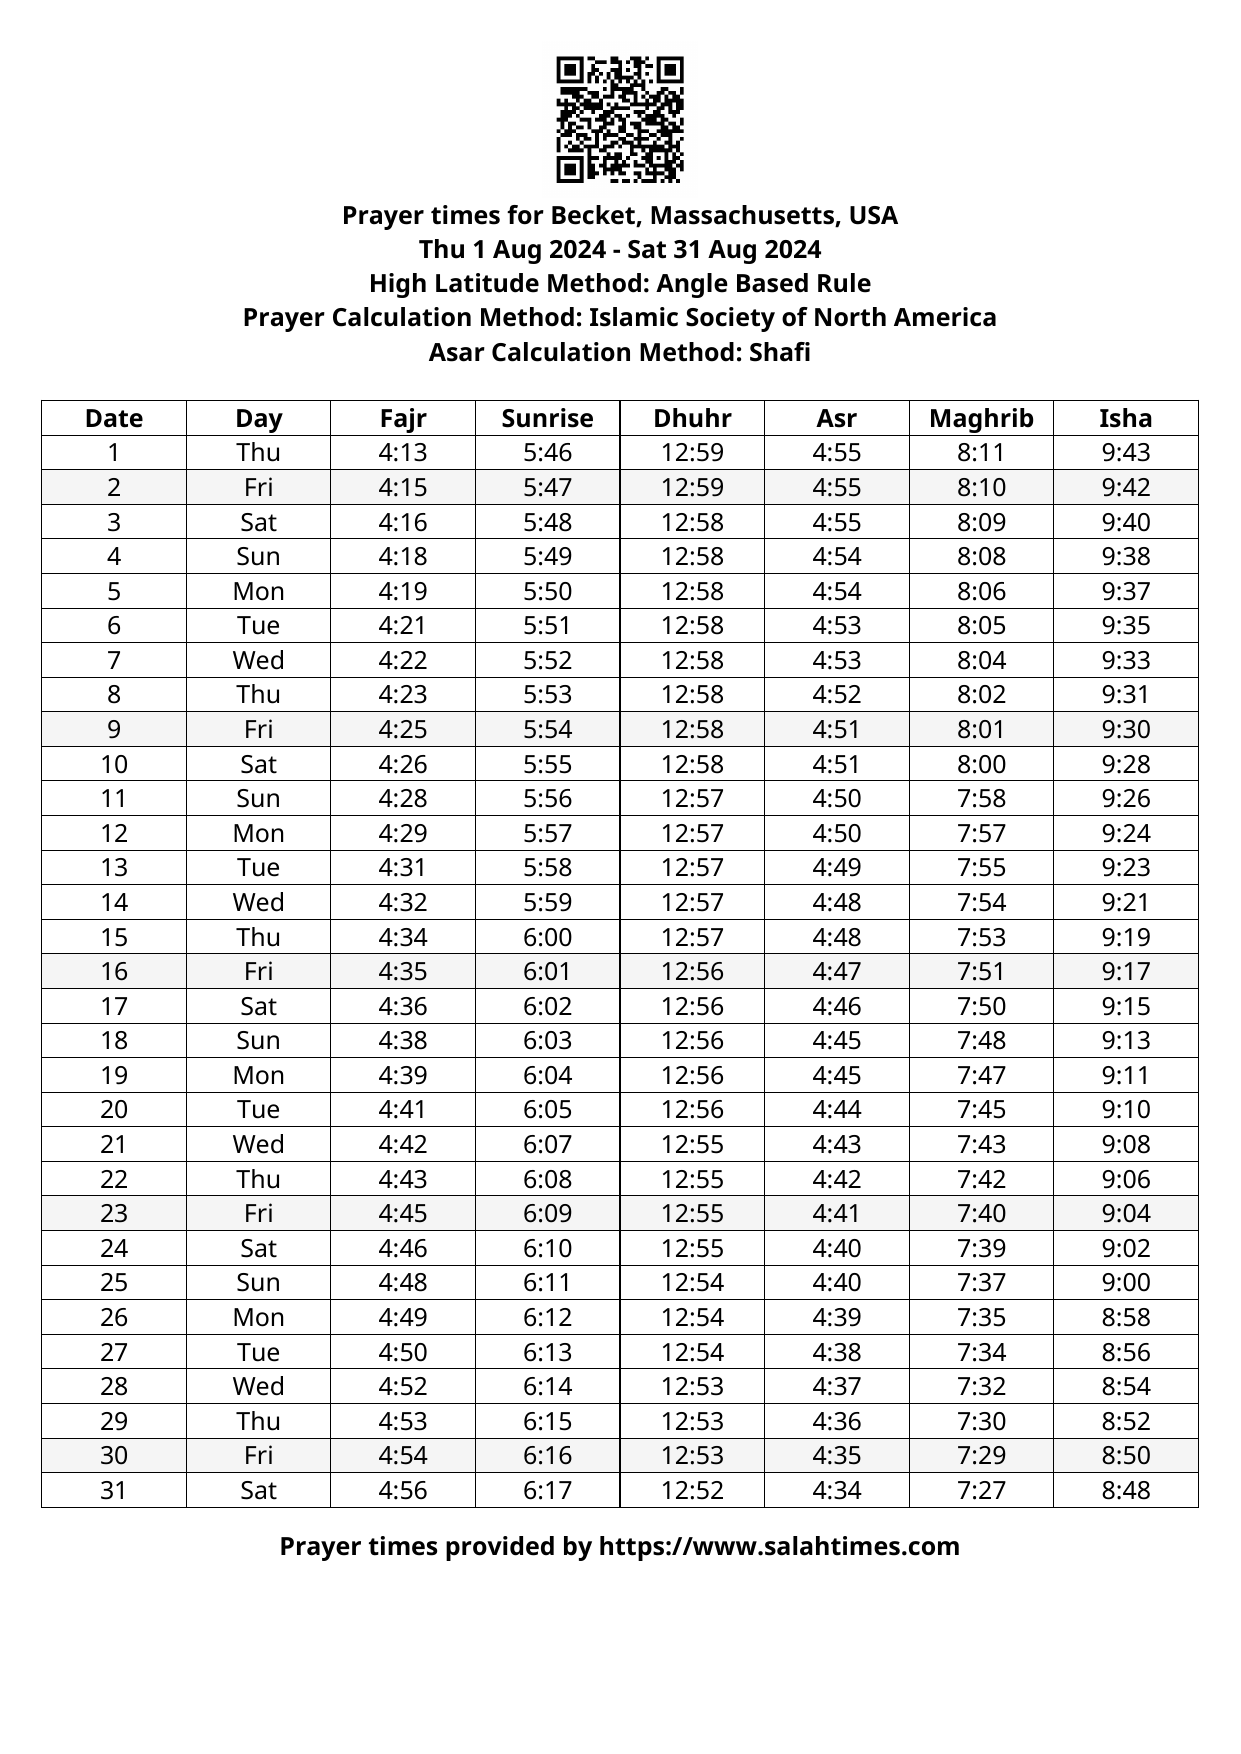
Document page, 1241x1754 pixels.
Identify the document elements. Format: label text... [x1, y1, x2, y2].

table_cell 6:14 [476, 1369, 619, 1403]
table_cell 4:41 [331, 1093, 475, 1126]
table_cell 12:57 [621, 781, 764, 815]
table_cell 8:11 [910, 436, 1053, 469]
table_cell 12:55 [621, 1196, 764, 1230]
table_cell 7:53 [910, 920, 1053, 953]
table_cell 12:58 [621, 539, 764, 573]
table_cell 12:53 [621, 1439, 764, 1472]
table_cell 4:36 [765, 1404, 909, 1437]
table_cell 4:19 [331, 574, 475, 607]
table_cell 5:56 [476, 781, 619, 815]
table_cell 4:41 [765, 1196, 909, 1230]
table_cell Tue [187, 851, 330, 884]
table_cell 8:48 [1054, 1473, 1198, 1507]
table_cell 6:11 [476, 1266, 619, 1299]
table_cell 6:15 [476, 1404, 619, 1437]
table_cell 8:00 [910, 747, 1053, 780]
table_cell 21 [42, 1127, 186, 1161]
table_cell 9:31 [1054, 678, 1198, 711]
table_cell 4:40 [765, 1266, 909, 1299]
table_cell 12:56 [621, 1024, 764, 1057]
table_cell 7:42 [910, 1162, 1053, 1195]
table_cell 12:59 [621, 436, 764, 469]
table_cell Mon [187, 574, 330, 607]
table_cell 9:04 [1054, 1196, 1198, 1230]
table_cell Thu [187, 436, 330, 469]
table_cell 12:57 [621, 816, 764, 849]
table_cell 9:37 [1054, 574, 1198, 607]
table_cell 8:52 [1054, 1404, 1198, 1437]
table_cell 5:51 [476, 609, 619, 642]
table_header Isha [1054, 401, 1198, 434]
table_cell 8:54 [1054, 1369, 1198, 1403]
table_cell Sat [187, 989, 330, 1022]
table_cell 12:59 [621, 470, 764, 504]
table_cell 12:54 [621, 1266, 764, 1299]
table_cell 4:21 [331, 609, 475, 642]
table_cell 24 [42, 1231, 186, 1264]
table_cell 7:47 [910, 1058, 1053, 1092]
table_cell 4:13 [331, 436, 475, 469]
table_cell 4:43 [765, 1127, 909, 1161]
table_cell 6:08 [476, 1162, 619, 1195]
table_cell 4 [42, 539, 186, 573]
table_cell 2 [42, 470, 186, 504]
table_cell 5:48 [476, 505, 619, 538]
table_cell 9:28 [1054, 747, 1198, 780]
table_cell 6:05 [476, 1093, 619, 1126]
table_header Dhuhr [621, 401, 764, 434]
table_cell 9:11 [1054, 1058, 1198, 1092]
table_cell 5:54 [476, 712, 619, 746]
table_cell 7:30 [910, 1404, 1053, 1437]
table_cell 5:59 [476, 885, 619, 919]
table_cell Sat [187, 747, 330, 780]
table_cell 8:56 [1054, 1335, 1198, 1368]
table_cell Mon [187, 816, 330, 849]
table_cell 4:25 [331, 712, 475, 746]
table_cell 9:26 [1054, 781, 1198, 815]
table_header Maghrib [910, 401, 1053, 434]
table_cell 10 [42, 747, 186, 780]
table_header Sunrise [476, 401, 619, 434]
table_cell 13 [42, 851, 186, 884]
table_cell 12:58 [621, 574, 764, 607]
table_cell 7:55 [910, 851, 1053, 884]
table_cell 4:34 [765, 1473, 909, 1507]
table_cell 4:16 [331, 505, 475, 538]
table_cell 12:56 [621, 989, 764, 1022]
table_cell 8:01 [910, 712, 1053, 746]
table_cell 15 [42, 920, 186, 953]
table_cell Thu [187, 1404, 330, 1437]
table_cell 4:46 [331, 1231, 475, 1264]
table_cell 7 [42, 643, 186, 677]
table_cell 4:51 [765, 712, 909, 746]
table_cell 4:51 [765, 747, 909, 780]
table_cell 4:35 [765, 1439, 909, 1472]
table_cell 8:06 [910, 574, 1053, 607]
table_cell Tue [187, 609, 330, 642]
table_cell 9:19 [1054, 920, 1198, 953]
table_cell 9:17 [1054, 954, 1198, 988]
table_cell 5:49 [476, 539, 619, 573]
table_cell 9:13 [1054, 1024, 1198, 1057]
table_cell 4:54 [765, 574, 909, 607]
table_cell 8:04 [910, 643, 1053, 677]
table_cell 9:08 [1054, 1127, 1198, 1161]
table_cell 6:16 [476, 1439, 619, 1472]
table_cell 4:43 [331, 1162, 475, 1195]
table_cell 4:39 [765, 1300, 909, 1334]
table_cell 5:46 [476, 436, 619, 469]
table_cell 4:40 [765, 1231, 909, 1264]
table_cell 27 [42, 1335, 186, 1368]
table_cell 6:01 [476, 954, 619, 988]
table_cell 12:53 [621, 1404, 764, 1437]
table_cell 12:54 [621, 1300, 764, 1334]
table_cell 12:57 [621, 885, 764, 919]
table_cell Sat [187, 1473, 330, 1507]
table_cell 12:57 [621, 851, 764, 884]
table_cell 8:10 [910, 470, 1053, 504]
table_cell 4:38 [331, 1024, 475, 1057]
table_cell 5:47 [476, 470, 619, 504]
table_cell 4:55 [765, 436, 909, 469]
table_cell 19 [42, 1058, 186, 1092]
table_cell 4:56 [331, 1473, 475, 1507]
table_cell 6:04 [476, 1058, 619, 1092]
table_cell 7:35 [910, 1300, 1053, 1334]
table_cell 22 [42, 1162, 186, 1195]
table_cell 5:55 [476, 747, 619, 780]
table_cell 4:48 [765, 885, 909, 919]
table_cell Sat [187, 1231, 330, 1264]
table_cell Fri [187, 470, 330, 504]
table_cell 7:57 [910, 816, 1053, 849]
table_cell 9:23 [1054, 851, 1198, 884]
table_cell 7:51 [910, 954, 1053, 988]
table_header Asr [765, 401, 909, 434]
table_cell 12:54 [621, 1335, 764, 1368]
table_cell Tue [187, 1335, 330, 1368]
table_cell 6:12 [476, 1300, 619, 1334]
table_cell 6:00 [476, 920, 619, 953]
table_cell 4:28 [331, 781, 475, 815]
text Prayer times for Becket, Massachusetts, USA [42, 198, 1198, 232]
table_cell 30 [42, 1439, 186, 1472]
table_cell 6:02 [476, 989, 619, 1022]
table_cell 4:54 [331, 1439, 475, 1472]
table_cell 4:15 [331, 470, 475, 504]
table_cell 6:13 [476, 1335, 619, 1368]
table_cell 4:49 [331, 1300, 475, 1334]
text Prayer times provided by https://www.salahtimes.com [42, 1528, 1198, 1563]
table_cell 18 [42, 1024, 186, 1057]
table_cell 9:10 [1054, 1093, 1198, 1126]
table_cell 12:56 [621, 1058, 764, 1092]
table_cell 4:22 [331, 643, 475, 677]
table_cell 8:05 [910, 609, 1053, 642]
table_cell 4:49 [765, 851, 909, 884]
table_cell 4:45 [331, 1196, 475, 1230]
table_cell Sun [187, 1024, 330, 1057]
table_cell 12:58 [621, 609, 764, 642]
table_header Date [42, 401, 186, 434]
table_cell 9:21 [1054, 885, 1198, 919]
table_cell Fri [187, 954, 330, 988]
table_cell 4:48 [331, 1266, 475, 1299]
table_cell 4:54 [765, 539, 909, 573]
table_cell 4:38 [765, 1335, 909, 1368]
table_cell Wed [187, 643, 330, 677]
text Asar Calculation Method: Shafi [42, 334, 1198, 368]
table_cell 9:24 [1054, 816, 1198, 849]
table_cell 9:38 [1054, 539, 1198, 573]
table_cell 4:53 [765, 609, 909, 642]
table_cell 6 [42, 609, 186, 642]
table_cell 3 [42, 505, 186, 538]
table_cell 4:50 [331, 1335, 475, 1368]
table_cell 12:55 [621, 1231, 764, 1264]
table_cell 4:26 [331, 747, 475, 780]
table_cell 4:47 [765, 954, 909, 988]
table_cell Sun [187, 539, 330, 573]
table_cell 5:57 [476, 816, 619, 849]
table_cell 7:27 [910, 1473, 1053, 1507]
table_cell 4:55 [765, 505, 909, 538]
table_cell Sun [187, 781, 330, 815]
table_cell 9:35 [1054, 609, 1198, 642]
table_cell 12:58 [621, 678, 764, 711]
table_cell 5:53 [476, 678, 619, 711]
table_cell 12 [42, 816, 186, 849]
table_cell Wed [187, 1369, 330, 1403]
table_cell Thu [187, 920, 330, 953]
table_cell 4:35 [331, 954, 475, 988]
table_cell 28 [42, 1369, 186, 1403]
table_cell 4:18 [331, 539, 475, 573]
table_cell 7:54 [910, 885, 1053, 919]
table_cell 8:08 [910, 539, 1053, 573]
table_cell 6:09 [476, 1196, 619, 1230]
table_cell 12:56 [621, 1093, 764, 1126]
table_cell 12:58 [621, 505, 764, 538]
table_cell 4:53 [331, 1404, 475, 1437]
table_cell 16 [42, 954, 186, 988]
table_cell 6:17 [476, 1473, 619, 1507]
text High Latitude Method: Angle Based Rule [42, 266, 1198, 300]
table_cell 23 [42, 1196, 186, 1230]
table_cell Thu [187, 1162, 330, 1195]
table_cell 8:50 [1054, 1439, 1198, 1472]
table_cell 4:55 [765, 470, 909, 504]
table_cell 4:36 [331, 989, 475, 1022]
table_cell 4:52 [331, 1369, 475, 1403]
table_cell 7:43 [910, 1127, 1053, 1161]
table_cell 7:37 [910, 1266, 1053, 1299]
table_cell 4:52 [765, 678, 909, 711]
table_cell 4:31 [331, 851, 475, 884]
table_cell 9:15 [1054, 989, 1198, 1022]
table_cell 5:52 [476, 643, 619, 677]
table_cell 7:29 [910, 1439, 1053, 1472]
table_cell 4:42 [765, 1162, 909, 1195]
table_cell 5:50 [476, 574, 619, 607]
table_cell 6:03 [476, 1024, 619, 1057]
table_cell 12:58 [621, 643, 764, 677]
table_cell 4:37 [765, 1369, 909, 1403]
table_cell 7:34 [910, 1335, 1053, 1368]
table_cell 4:45 [765, 1058, 909, 1092]
table_cell 4:34 [331, 920, 475, 953]
text Thu 1 Aug 2024 - Sat 31 Aug 2024 [42, 232, 1198, 266]
table_cell 8:02 [910, 678, 1053, 711]
table_cell 12:53 [621, 1369, 764, 1403]
table_cell Sun [187, 1266, 330, 1299]
table_cell 7:45 [910, 1093, 1053, 1126]
text Prayer Calculation Method: Islamic Society of North America [42, 300, 1198, 334]
table_cell 26 [42, 1300, 186, 1334]
table_cell 31 [42, 1473, 186, 1507]
table_cell 8 [42, 678, 186, 711]
table_cell Fri [187, 1196, 330, 1230]
table_cell 7:58 [910, 781, 1053, 815]
table_cell 9:30 [1054, 712, 1198, 746]
table_cell 1 [42, 436, 186, 469]
table_cell 4:48 [765, 920, 909, 953]
table_cell 12:56 [621, 954, 764, 988]
table_cell 7:39 [910, 1231, 1053, 1264]
table_cell 12:52 [621, 1473, 764, 1507]
table_cell Wed [187, 1127, 330, 1161]
table_cell Mon [187, 1300, 330, 1334]
table_cell 14 [42, 885, 186, 919]
table_cell Sat [187, 505, 330, 538]
table_cell 4:42 [331, 1127, 475, 1161]
table_cell 4:50 [765, 816, 909, 849]
table_cell 7:50 [910, 989, 1053, 1022]
table_cell 20 [42, 1093, 186, 1126]
table_cell 12:55 [621, 1162, 764, 1195]
table_cell 12:58 [621, 712, 764, 746]
table_cell 9:40 [1054, 505, 1198, 538]
table_cell Fri [187, 712, 330, 746]
table_cell 4:32 [331, 885, 475, 919]
table_cell 7:48 [910, 1024, 1053, 1057]
table_cell 4:46 [765, 989, 909, 1022]
table_cell 9:33 [1054, 643, 1198, 677]
table_header Fajr [331, 401, 475, 434]
table_cell 7:40 [910, 1196, 1053, 1230]
table_cell 4:44 [765, 1093, 909, 1126]
table_cell 9 [42, 712, 186, 746]
table_cell 8:58 [1054, 1300, 1198, 1334]
table_cell 4:23 [331, 678, 475, 711]
table_cell 5:58 [476, 851, 619, 884]
table_cell 17 [42, 989, 186, 1022]
table_cell Mon [187, 1058, 330, 1092]
table_cell 4:45 [765, 1024, 909, 1057]
table_cell 12:55 [621, 1127, 764, 1161]
table_cell Tue [187, 1093, 330, 1126]
table_cell Fri [187, 1439, 330, 1472]
table_cell 4:53 [765, 643, 909, 677]
table_cell 9:43 [1054, 436, 1198, 469]
table_cell 4:39 [331, 1058, 475, 1092]
table_cell Thu [187, 678, 330, 711]
table_cell 7:32 [910, 1369, 1053, 1403]
table_cell 12:58 [621, 747, 764, 780]
picture [542, 41, 699, 198]
table_cell 6:07 [476, 1127, 619, 1161]
table_cell 9:42 [1054, 470, 1198, 504]
table_cell 25 [42, 1266, 186, 1299]
table_cell 5 [42, 574, 186, 607]
table_cell 9:02 [1054, 1231, 1198, 1264]
table_cell 4:50 [765, 781, 909, 815]
table_cell 11 [42, 781, 186, 815]
table_cell 9:00 [1054, 1266, 1198, 1299]
table_cell 4:29 [331, 816, 475, 849]
table_cell 9:06 [1054, 1162, 1198, 1195]
table_header Day [187, 401, 330, 434]
table_cell 29 [42, 1404, 186, 1437]
table_cell Wed [187, 885, 330, 919]
table_cell 6:10 [476, 1231, 619, 1264]
table_cell 8:09 [910, 505, 1053, 538]
table_cell 12:57 [621, 920, 764, 953]
